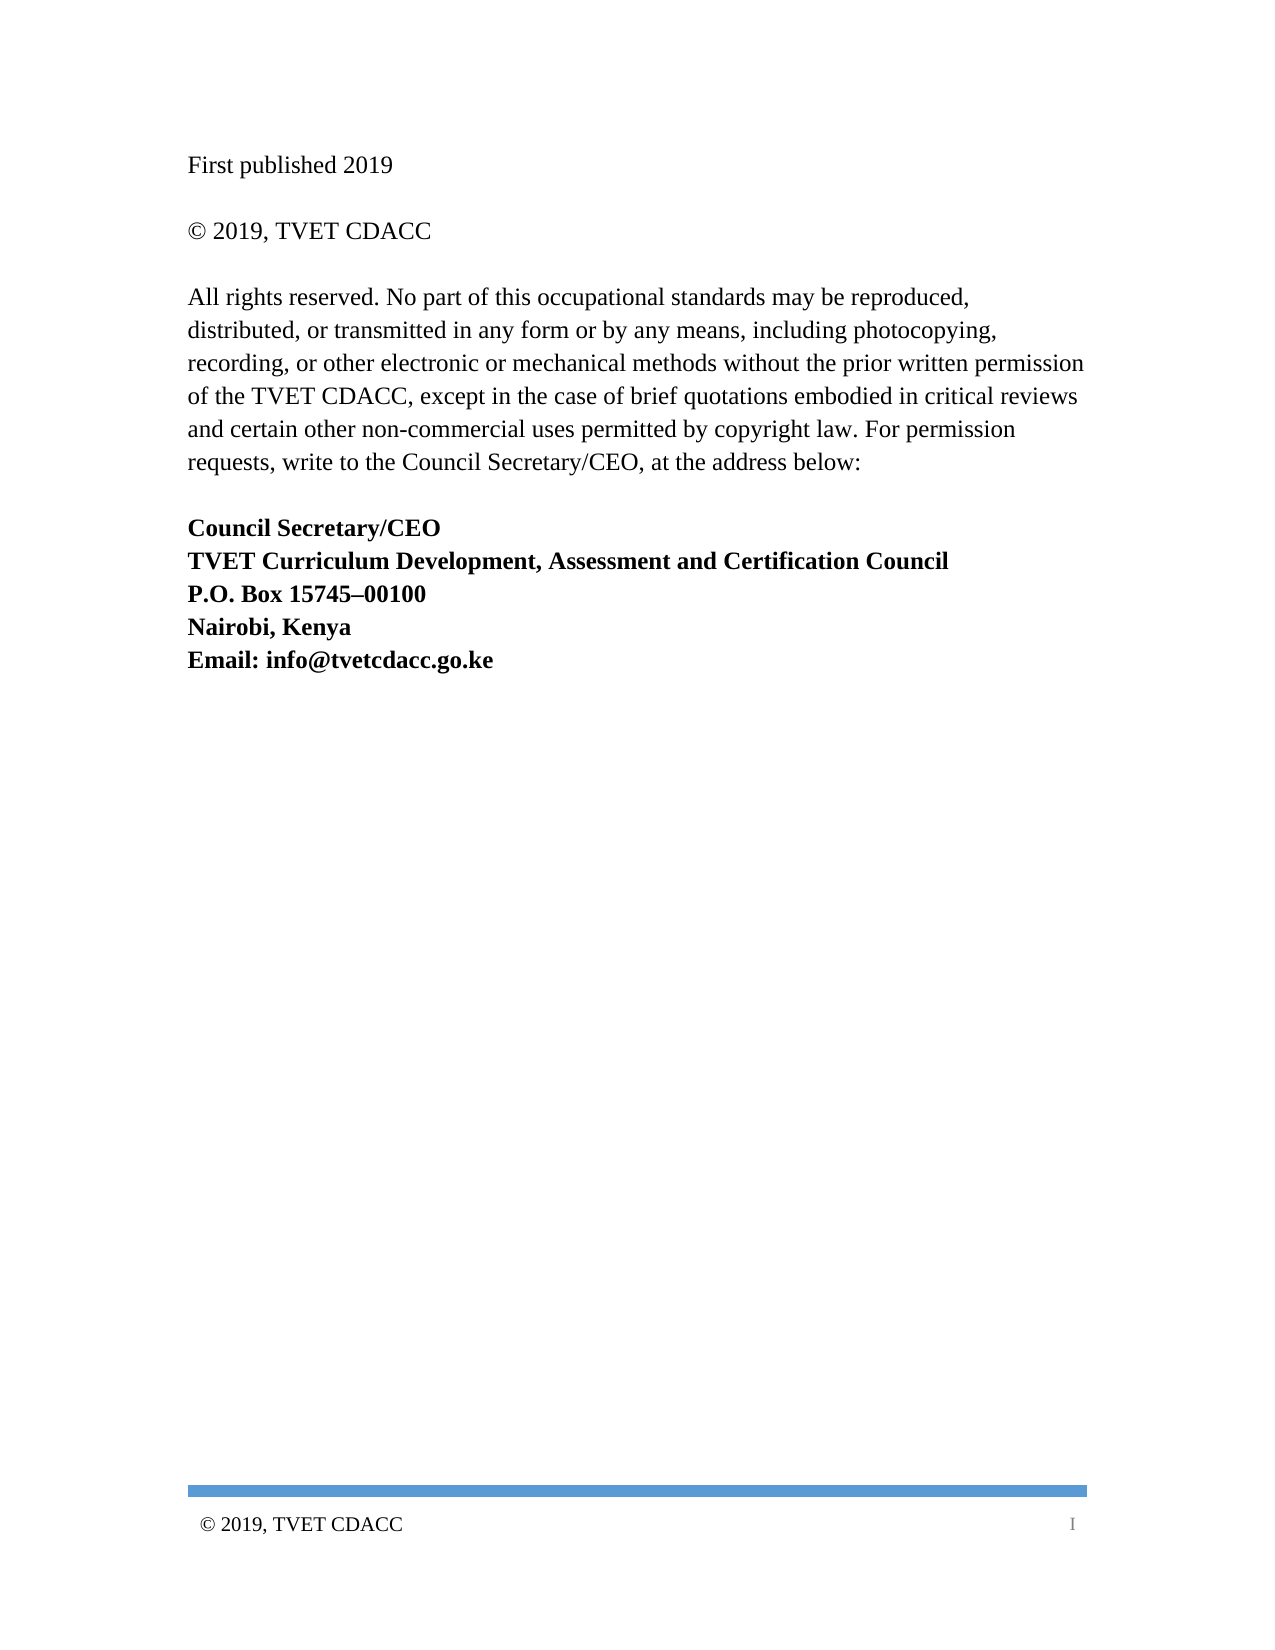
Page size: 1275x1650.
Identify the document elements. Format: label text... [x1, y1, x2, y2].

text TVET Curriculum Development, Assessment and Certification Council [187, 546, 1087, 575]
text © 2019, TVET CDACC [187, 216, 1087, 245]
text Email: info@tvetcdacc.go.ke [187, 645, 1087, 674]
text First published 2019 [187, 150, 1087, 179]
text Nairobi, Kenya [187, 612, 1087, 641]
text All rights reserved. No part of this occupational standards may be reproduced, distributed, or transmitted in any form or by any means, including photocopying, recording, or other electronic or mechanical methods without the prior written permission of the TVET CDACC, except in the case of brief quotations embodied in critical reviews and certain other non-commercial uses permitted by copyright law. For permission requests, write to the Council Secretary/CEO, at the address below: [187, 282, 1087, 476]
text P.O. Box 15745–00100 [187, 579, 1087, 608]
text Council Secretary/CEO [187, 513, 1087, 542]
